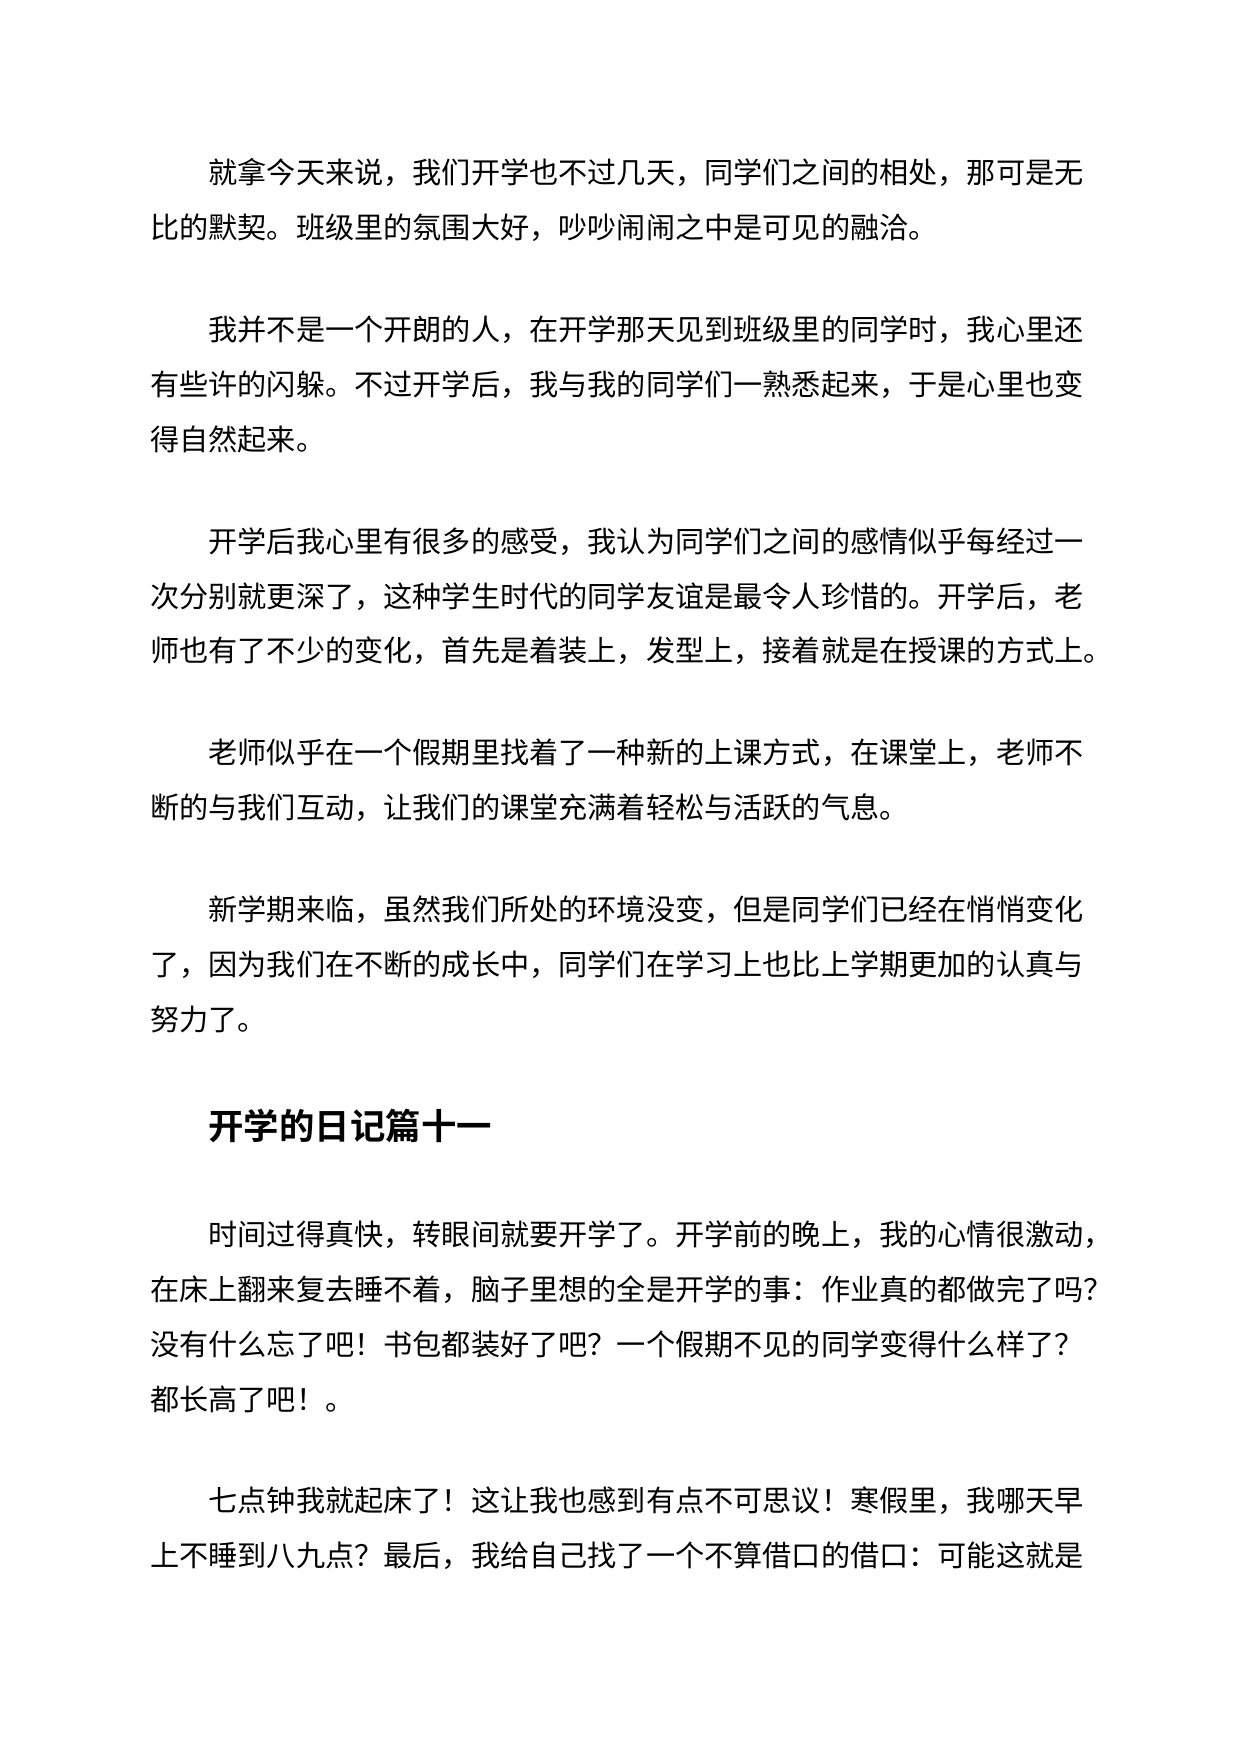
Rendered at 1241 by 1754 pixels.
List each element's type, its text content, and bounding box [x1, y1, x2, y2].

text 开学的日记篇十一 [150, 1098, 1090, 1149]
text 开学后我心里有很多的感受，我认为同学们之间的感情似乎每经过一次分别就更深了，这种学生时代的同学友谊是最令人珍惜的。开学后，老师也有了不少的变化，首先是着装上，发型上，接着就是在授课的方式上。 [150, 518, 1090, 670]
text 老师似乎在一个假期里找着了一种新的上课方式，在课堂上，老师不断的与我们互动，让我们的课堂充满着轻松与活跃的气息。 [150, 730, 1090, 827]
text 新学期来临，虽然我们所处的环境没变，但是同学们已经在悄悄变化了，因为我们在不断的成长中，同学们在学习上也比上学期更加的认真与努力了。 [150, 886, 1090, 1038]
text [150, 1478, 1090, 1575]
text 我并不是一个开朗的人，在开学那天见到班级里的同学时，我心里还有些许的闪躲。不过开学后，我与我的同学们一熟悉起来，于是心里也变得自然起来。 [150, 307, 1090, 459]
text 就拿今天来说，我们开学也不过几天，同学们之间的相处，那可是无比的默契。班级里的氛围大好，吵吵闹闹之中是可见的融洽。 [150, 150, 1090, 247]
text 时间过得真快，转眼间就要开学了。开学前的晚上，我的心情很激动，在床上翻来复去睡不着，脑子里想的全是开学的事：作业真的都做完了吗？没有什么忘了吧！书包都装好了吧？一个假期不见的同学变得什么样了？都长高了吧！。 [150, 1211, 1090, 1418]
